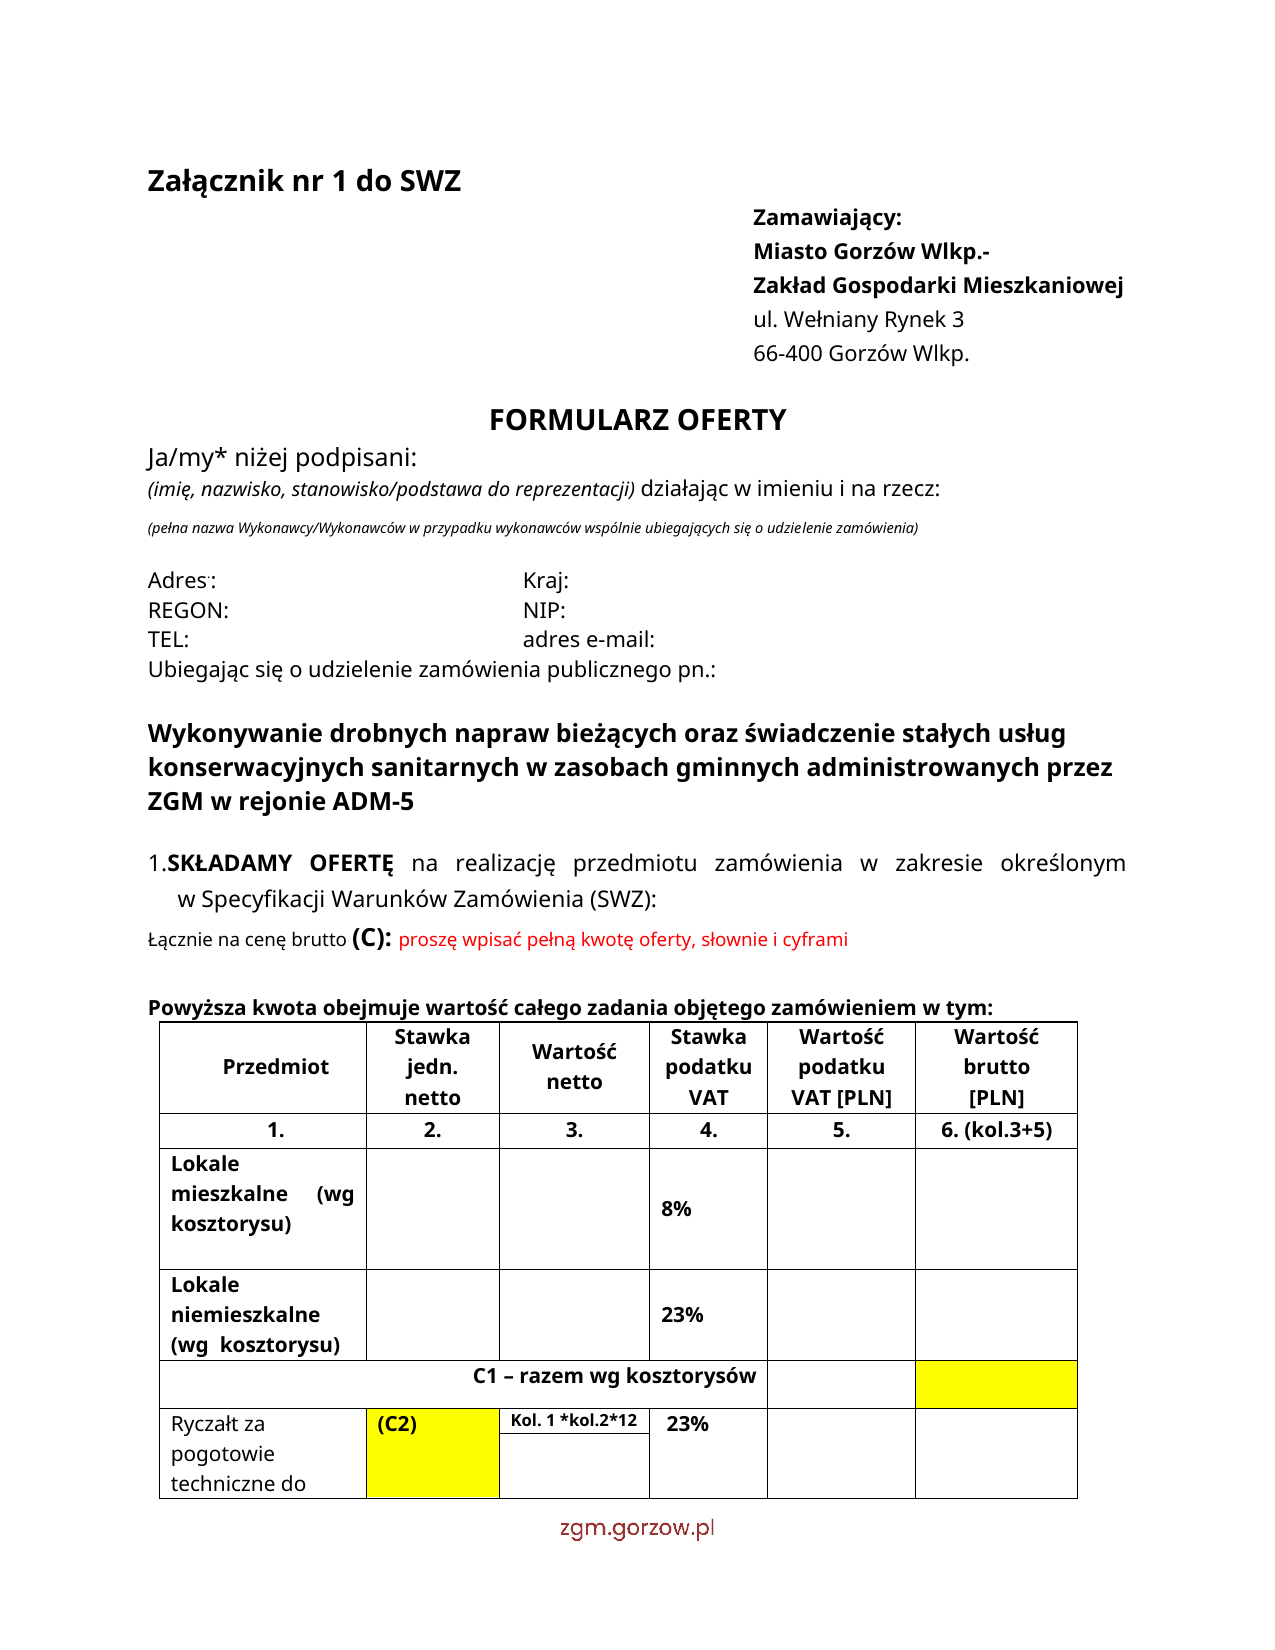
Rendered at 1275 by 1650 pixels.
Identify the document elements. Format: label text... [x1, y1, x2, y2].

text Zakład Gospodarki Mieszkaniowej [753, 270, 1127, 300]
table_cell 5. [768, 1114, 915, 1148]
text FORMULARZ OFERTY [148, 399, 1127, 439]
table_cell C1 – razem wg kosztorysów [160, 1361, 767, 1408]
table_cell [768, 1409, 915, 1497]
text Łącznie na cenę brutto (C): proszę wpisać pełną kwotę oferty, słownie i cyframi [148, 919, 1127, 953]
table_cell [768, 1361, 915, 1408]
text Ubiegając się o udzielenie zamówienia publicznego pn.: [148, 654, 1127, 684]
table_cell 1. [160, 1114, 366, 1148]
table_cell Lokale mieszkalne (wg kosztorysu) [160, 1149, 366, 1269]
text Ja/my* niżej podpisani: [148, 439, 1127, 473]
table_cell 8% [650, 1149, 767, 1269]
text Wykonywanie drobnych napraw bieżących oraz świadczenie stałych usług konserwacyjnych sanitarnych w zasobach gminnych administrowanych przez ZGM w rejonie ADM-5 [148, 715, 1127, 817]
table_cell [916, 1409, 1077, 1497]
text ul. Wełniany Rynek 3 [753, 304, 1127, 334]
table_cell [916, 1270, 1077, 1360]
list SKŁADAMY OFERTĘ na realizację przedmiotu zamówienia w zakresie określonym w Specyfikacji Warunków Zamówienia (SWZ): [148, 847, 1127, 914]
table_cell 4. [650, 1114, 767, 1148]
table_cell [500, 1434, 649, 1497]
table_cell [500, 1270, 649, 1360]
text Miasto Gorzów Wlkp.- [753, 236, 1127, 266]
table_header Wartość brutto [PLN] [916, 1023, 1077, 1112]
table_cell [916, 1361, 1077, 1408]
text Adres.: Kraj: [148, 565, 1092, 595]
table_cell 3. [500, 1114, 649, 1148]
table_cell 23% [650, 1409, 767, 1497]
table_header Stawka podatku VAT [650, 1023, 767, 1112]
table_cell [768, 1149, 915, 1269]
text 66-400 Gorzów Wlkp. [753, 338, 1127, 368]
table_cell 23% [650, 1270, 767, 1360]
table_cell Ryczałt za pogotowie techniczne do powierzchni 13 520,53m2 [160, 1409, 366, 1497]
table_cell Kol. 1 *kol.2*12 [500, 1409, 649, 1433]
text (pełna nazwa Wykonawcy/Wykonawców w przypadku wykonawców wspólnie ubiegających się o udzielenie zamówienia) [148, 518, 1120, 538]
table_header Przedmiot [160, 1023, 366, 1112]
table_cell 2. [367, 1114, 499, 1148]
text Powyższa kwota obejmuje wartość całego zadania objętego zamówieniem w tym: [148, 993, 1127, 1021]
table_cell 6. (kol.3+5) [916, 1114, 1077, 1148]
text (imię, nazwisko, stanowisko/podstawa do reprezentacji) działając w imieniu i na rzecz: [148, 473, 1122, 503]
table_header Wartość podatku VAT [PLN] [768, 1023, 915, 1112]
table_cell (C2) [367, 1409, 499, 1497]
text REGON: NIP: [148, 595, 1127, 624]
subtitle Załącznik nr 1 do SWZ [148, 160, 1127, 200]
table_cell [916, 1149, 1077, 1269]
table_cell Lokale niemieszkalne (wg kosztorysu) [160, 1270, 366, 1360]
table_cell [768, 1270, 915, 1360]
table_cell [367, 1270, 499, 1360]
table_cell [367, 1149, 499, 1269]
text TEL: adres e-mail: [148, 624, 1127, 654]
table_cell [500, 1149, 649, 1269]
table_header Wartość netto [500, 1023, 649, 1112]
picture [559, 1517, 716, 1549]
table_header Stawka jedn. netto [367, 1023, 499, 1112]
text Zamawiający: [753, 202, 1127, 232]
